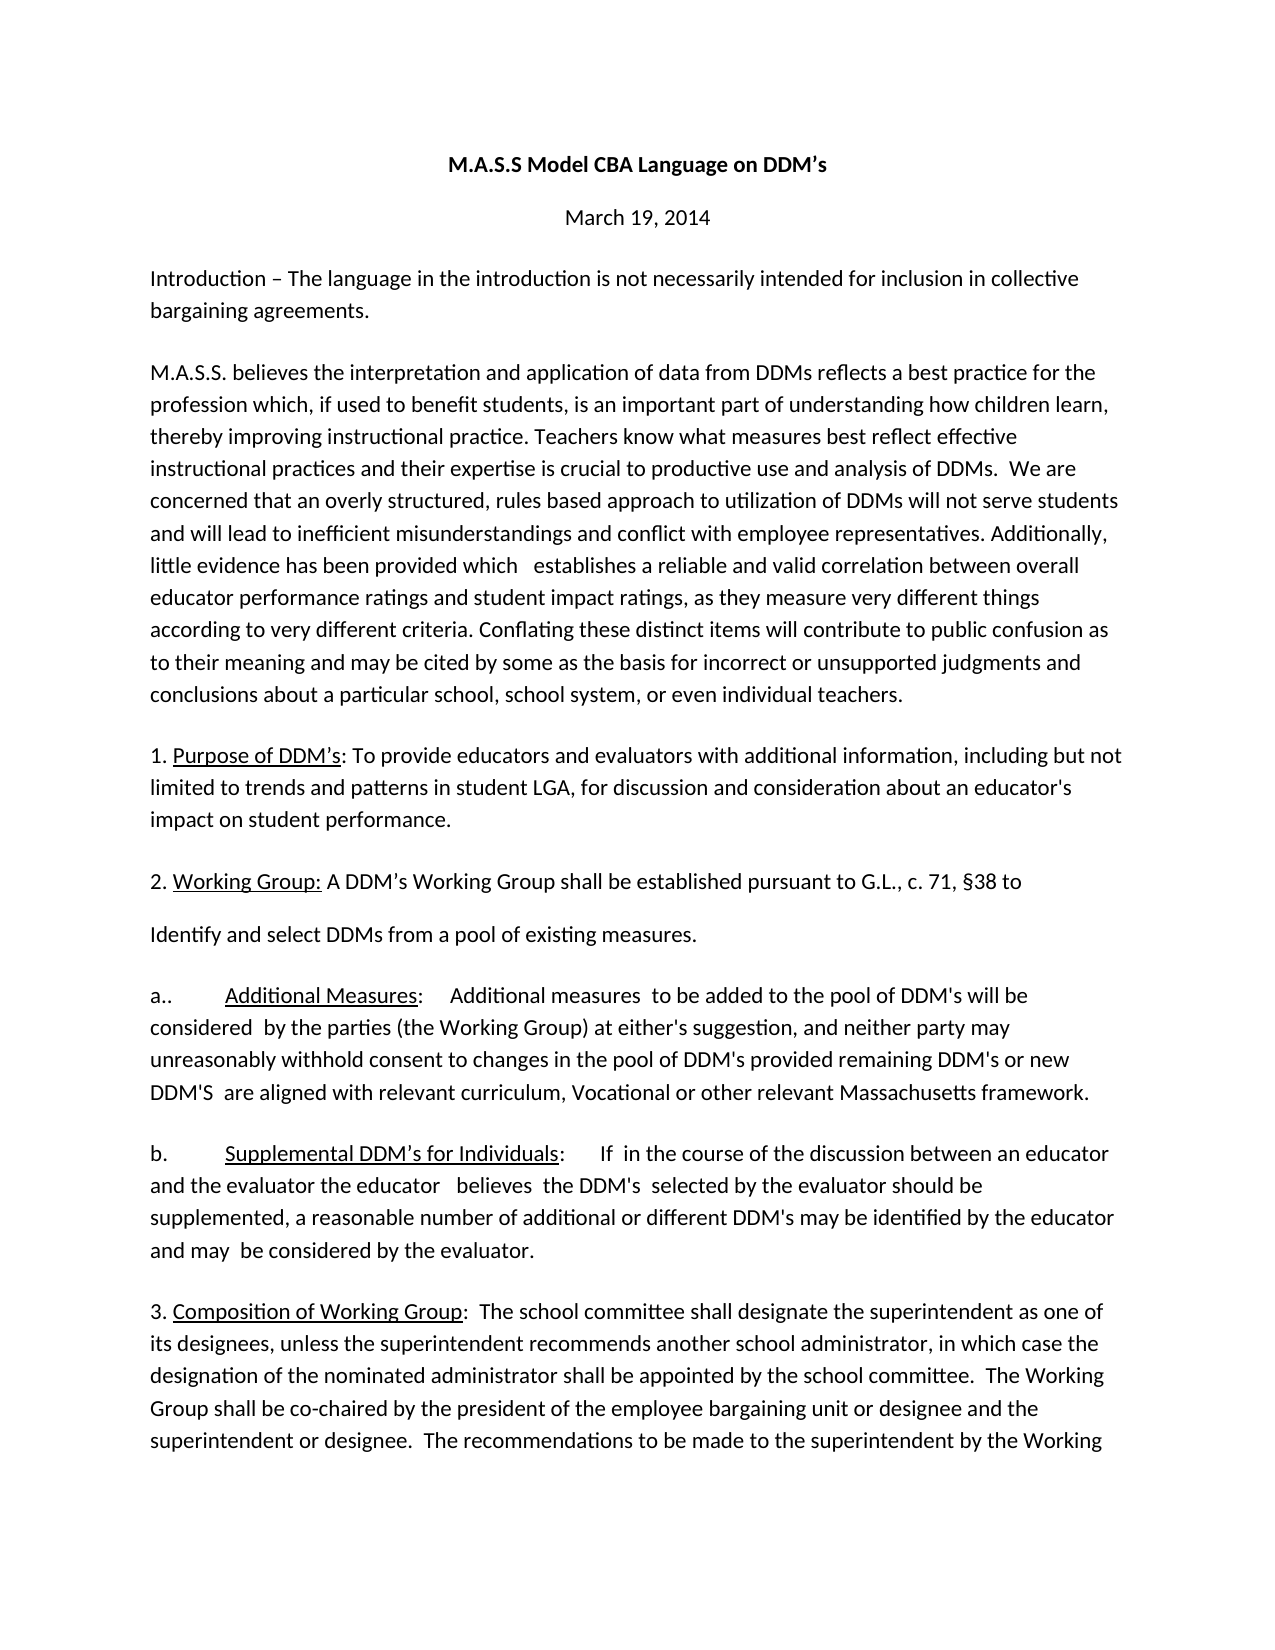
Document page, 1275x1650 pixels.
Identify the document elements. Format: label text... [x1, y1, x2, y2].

text 1. Purpose of DDM’s: To provide educators and evaluators with additional information, including but not limited to trends and patterns in student LGA, for discussion and consideration about an educator's impact on student performance. [150, 741, 1125, 833]
text M.A.S.S Model CBA Language on DDM’s [150, 150, 1125, 178]
text b. Supplemental DDM’s for Individuals: If in the course of the discussion between an educator and the evaluator the educator believes the DDM's selected by the evaluator should be supplemented, a reasonable number of additional or different DDM's may be identified by the educator and may be considered by the evaluator. [150, 1139, 1125, 1264]
text March 19, 2014 [150, 203, 1125, 231]
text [150, 1297, 1125, 1454]
text Introduction – The language in the introduction is not necessarily intended for inclusion in collective bargaining agreements. [150, 264, 1125, 324]
text 2. Working Group: A DDM’s Working Group shall be established pursuant to G.L., c. 71, §38 to [150, 867, 1125, 895]
text M.A.S.S. believes the interpretation and application of data from DDMs reflects a best practice for the profession which, if used to benefit students, is an important part of understanding how children learn, thereby improving instructional practice. Teachers know what measures best reflect effective instructional practices and their expertise is crucial to productive use and analysis of DDMs. We are concerned that an overly structured, rules based approach to utilization of DDMs will not serve students and will lead to inefficient misunderstandings and conflict with employee representatives. Additionally, little evidence has been provided which establishes a reliable and valid correlation between overall educator performance ratings and student impact ratings, as they measure very different things according to very different criteria. Conflating these distinct items will contribute to public confusion as to their meaning and may be cited by some as the basis for incorrect or unsupported judgments and conclusions about a particular school, school system, or even individual teachers. [150, 358, 1125, 708]
text a.. Additional Measures: Additional measures to be added to the pool of DDM's will be considered by the parties (the Working Group) at either's suggestion, and neither party may unreasonably withhold consent to changes in the pool of DDM's provided remaining DDM's or new DDM'S are aligned with relevant curriculum, Vocational or other relevant Massachusetts framework. [150, 981, 1125, 1106]
text Identify and select DDMs from a pool of existing measures. [150, 920, 1125, 948]
